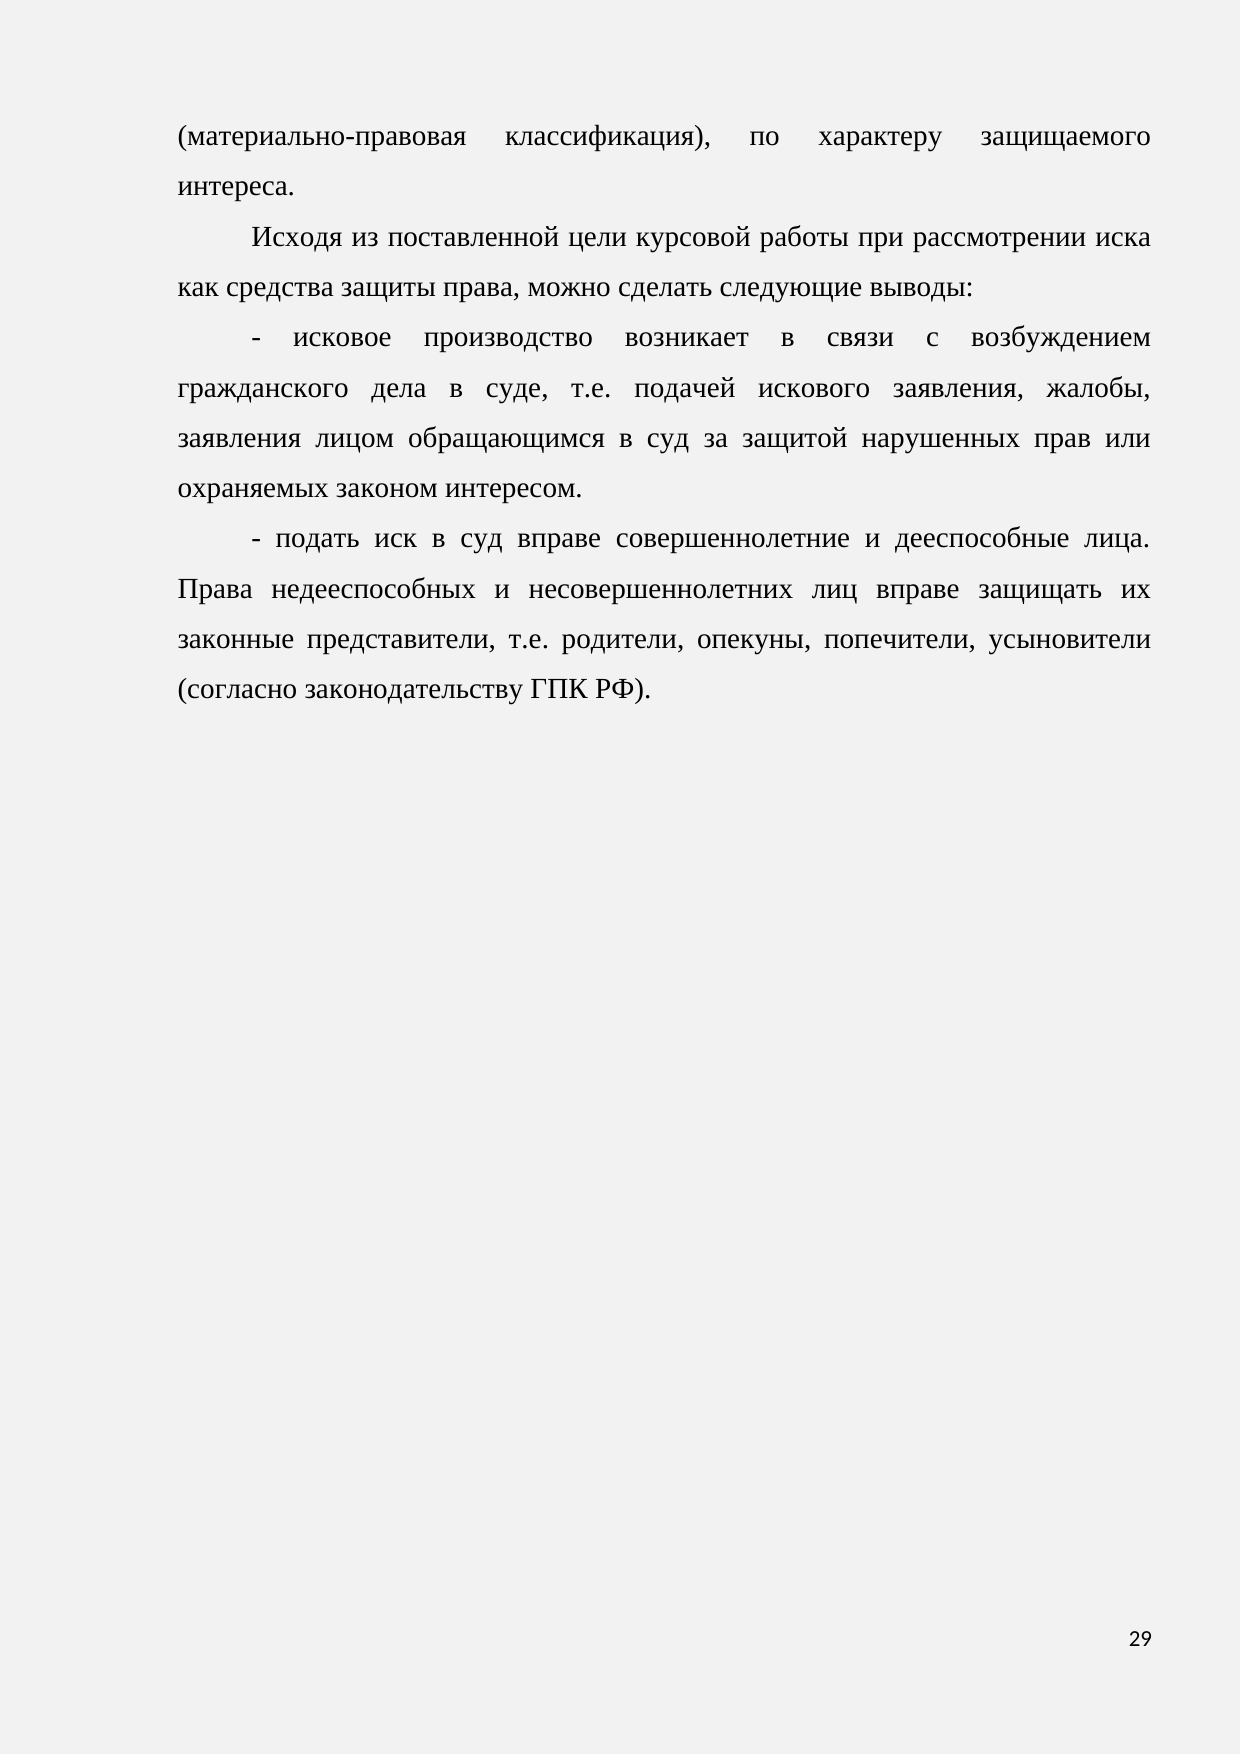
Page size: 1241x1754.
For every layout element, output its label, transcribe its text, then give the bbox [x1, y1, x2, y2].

text - подать иск в суд вправе совершеннолетние и дееспособные лица. Права недееспособных и несовершеннолетних лиц вправе защищать их законные представители, т.е. родители, опекуны, попечители, усыновители (согласно законодательству ГПК РФ). [177, 521, 1152, 705]
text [177, 118, 1152, 202]
text - исковое производство возникает в связи с возбуждением гражданского дела в суде, т.е. подачей искового заявления, жалобы, заявления лицом обращающимся в суд за защитой нарушенных прав или охраняемых законом интересом. [177, 319, 1152, 504]
text Исходя из поставленной цели курсовой работы при рассмотрении иска как средства защиты права, можно сделать следующие выводы: [177, 219, 1152, 303]
